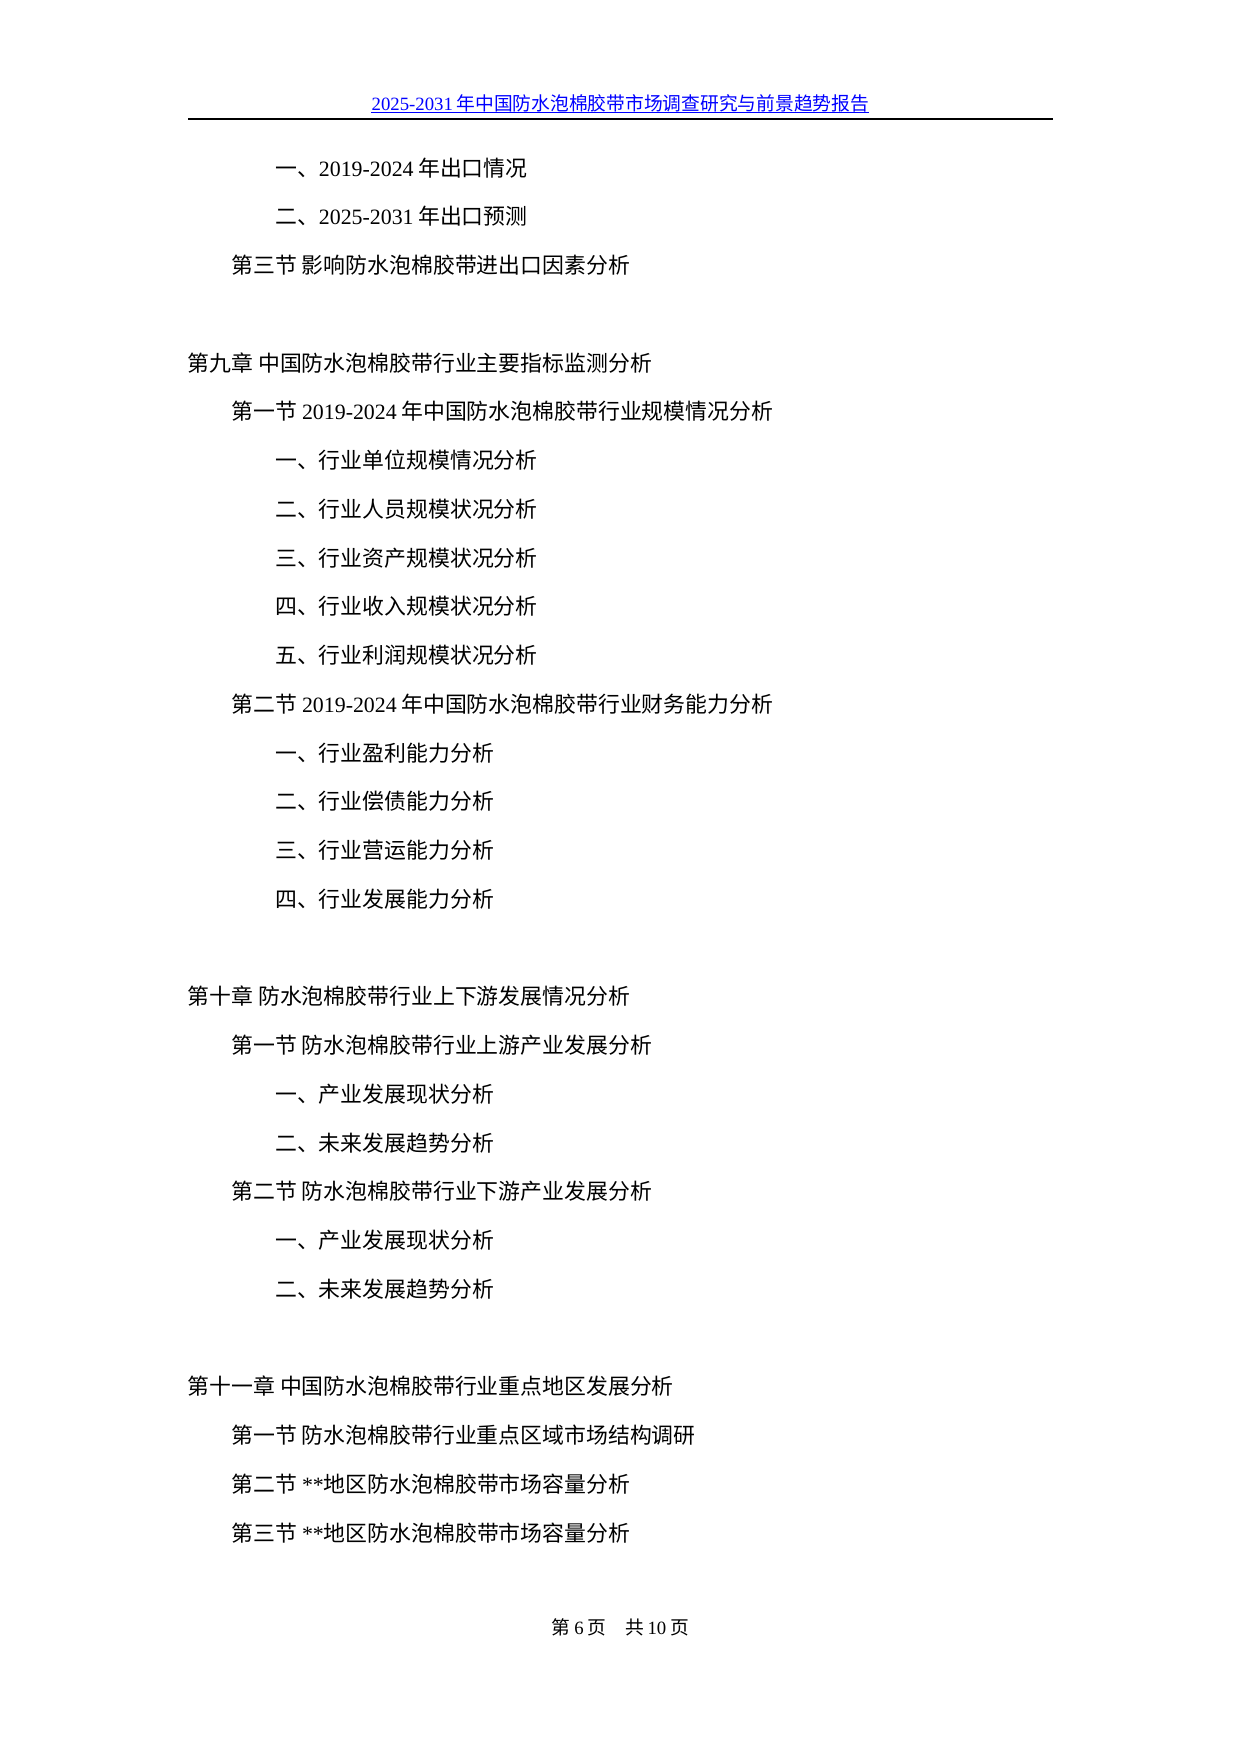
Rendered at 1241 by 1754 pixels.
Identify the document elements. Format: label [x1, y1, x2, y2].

text [187, 150, 1053, 1548]
